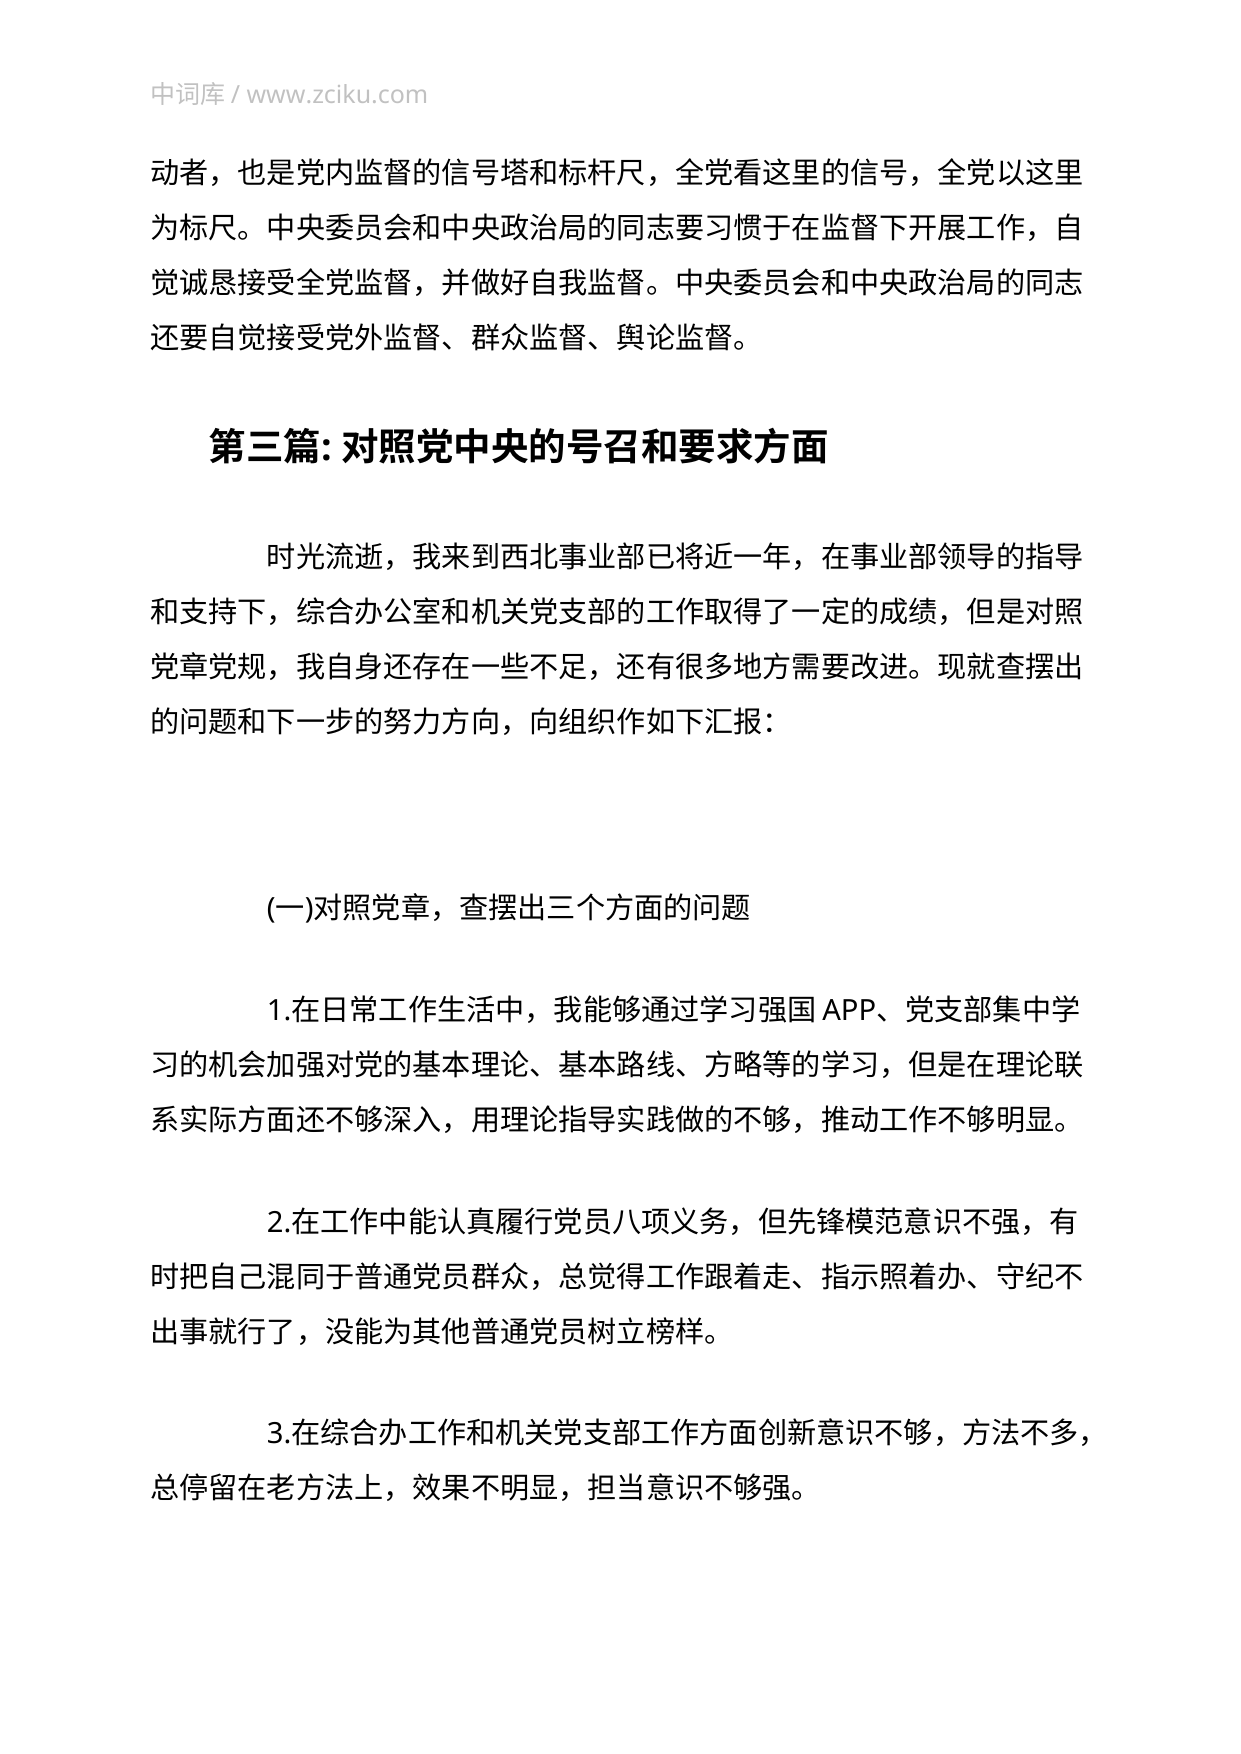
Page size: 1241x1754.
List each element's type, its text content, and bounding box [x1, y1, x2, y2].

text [150, 150, 1090, 357]
text 第三篇: 对照党中央的号召和要求方面 [150, 416, 1090, 471]
text 2.在工作中能认真履行党员八项义务，但先锋模范意识不强，有时把自己混同于普通党员群众，总觉得工作跟着走、指示照着办、守纪不出事就行了，没能为其他普通党员树立榜样。 [150, 1198, 1090, 1351]
text 时光流逝，我来到西北事业部已将近一年，在事业部领导的指导和支持下，综合办公室和机关党支部的工作取得了一定的成绩，但是对照党章党规，我自身还存在一些不足，还有很多地方需要改进。现就查摆出的问题和下一步的努力方向，向组织作如下汇报： [150, 534, 1090, 741]
text (一)对照党章，查摆出三个方面的问题 [150, 885, 1090, 927]
text 1.在日常工作生活中，我能够通过学习强国APP、党支部集中学习的机会加强对党的基本理论、基本路线、方略等的学习，但是在理论联系实际方面还不够深入，用理论指导实践做的不够，推动工作不够明显。 [150, 987, 1090, 1139]
text 3.在综合办工作和机关党支部工作方面创新意识不够，方法不多，总停留在老方法上，效果不明显，担当意识不够强。 [150, 1410, 1090, 1507]
